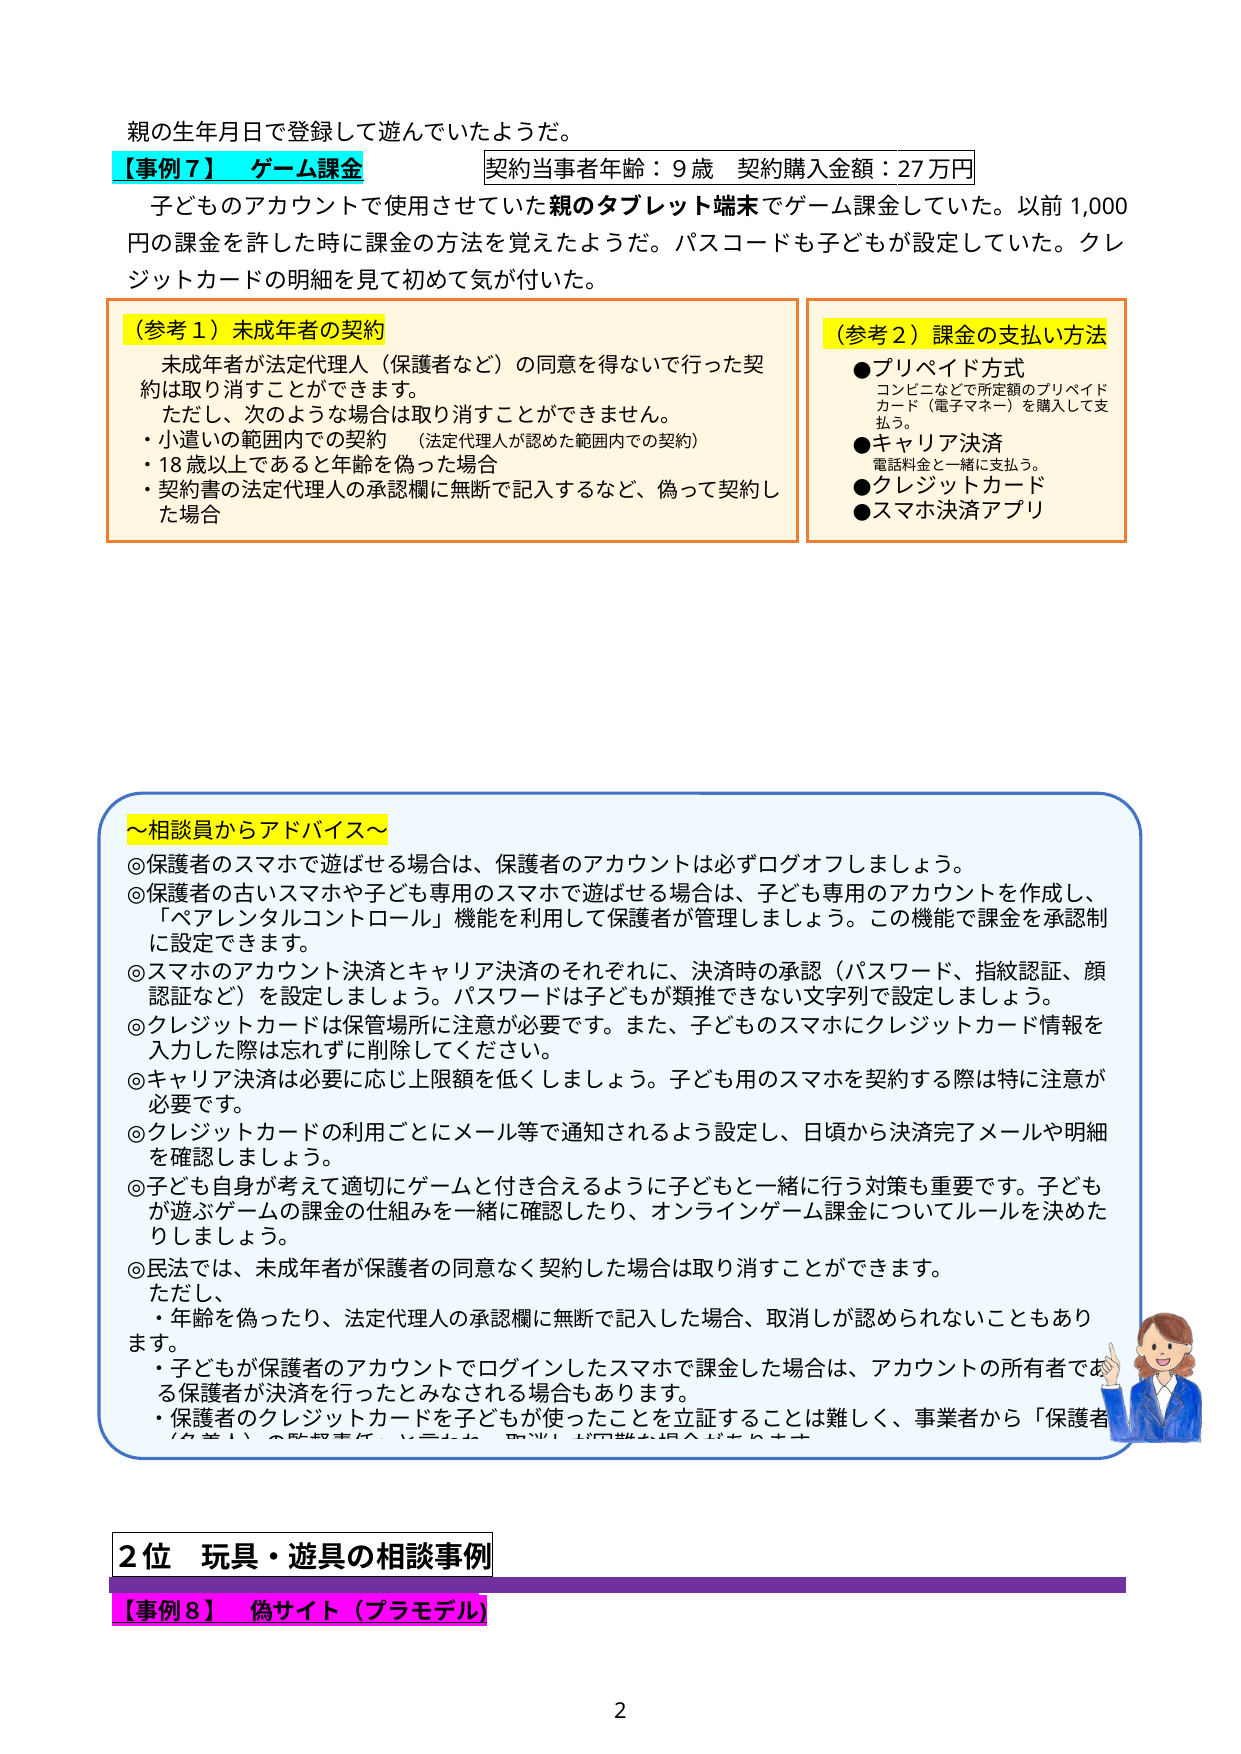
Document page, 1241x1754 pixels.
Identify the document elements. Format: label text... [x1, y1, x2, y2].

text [127, 112, 1128, 149]
text ２位 玩具・遊具の相談事例 [112, 1517, 1128, 1591]
text 子どものアカウントで使用させていた親のタブレット端末でゲーム課金していた。以前1,000円の課金を許した時に課金の方法を覚えたようだ。パスコードも子どもが設定していた。クレジットカードの明細を見て初めて気が付いた。 [127, 186, 1128, 297]
picture [1086, 1312, 1211, 1443]
text 【事例７】 ゲーム課金 契約当事者年齢：９歳 契約購入金額：27万円 [112, 149, 1128, 186]
text 【事例８】 偽サイト（プラモデル) [112, 1591, 1128, 1628]
